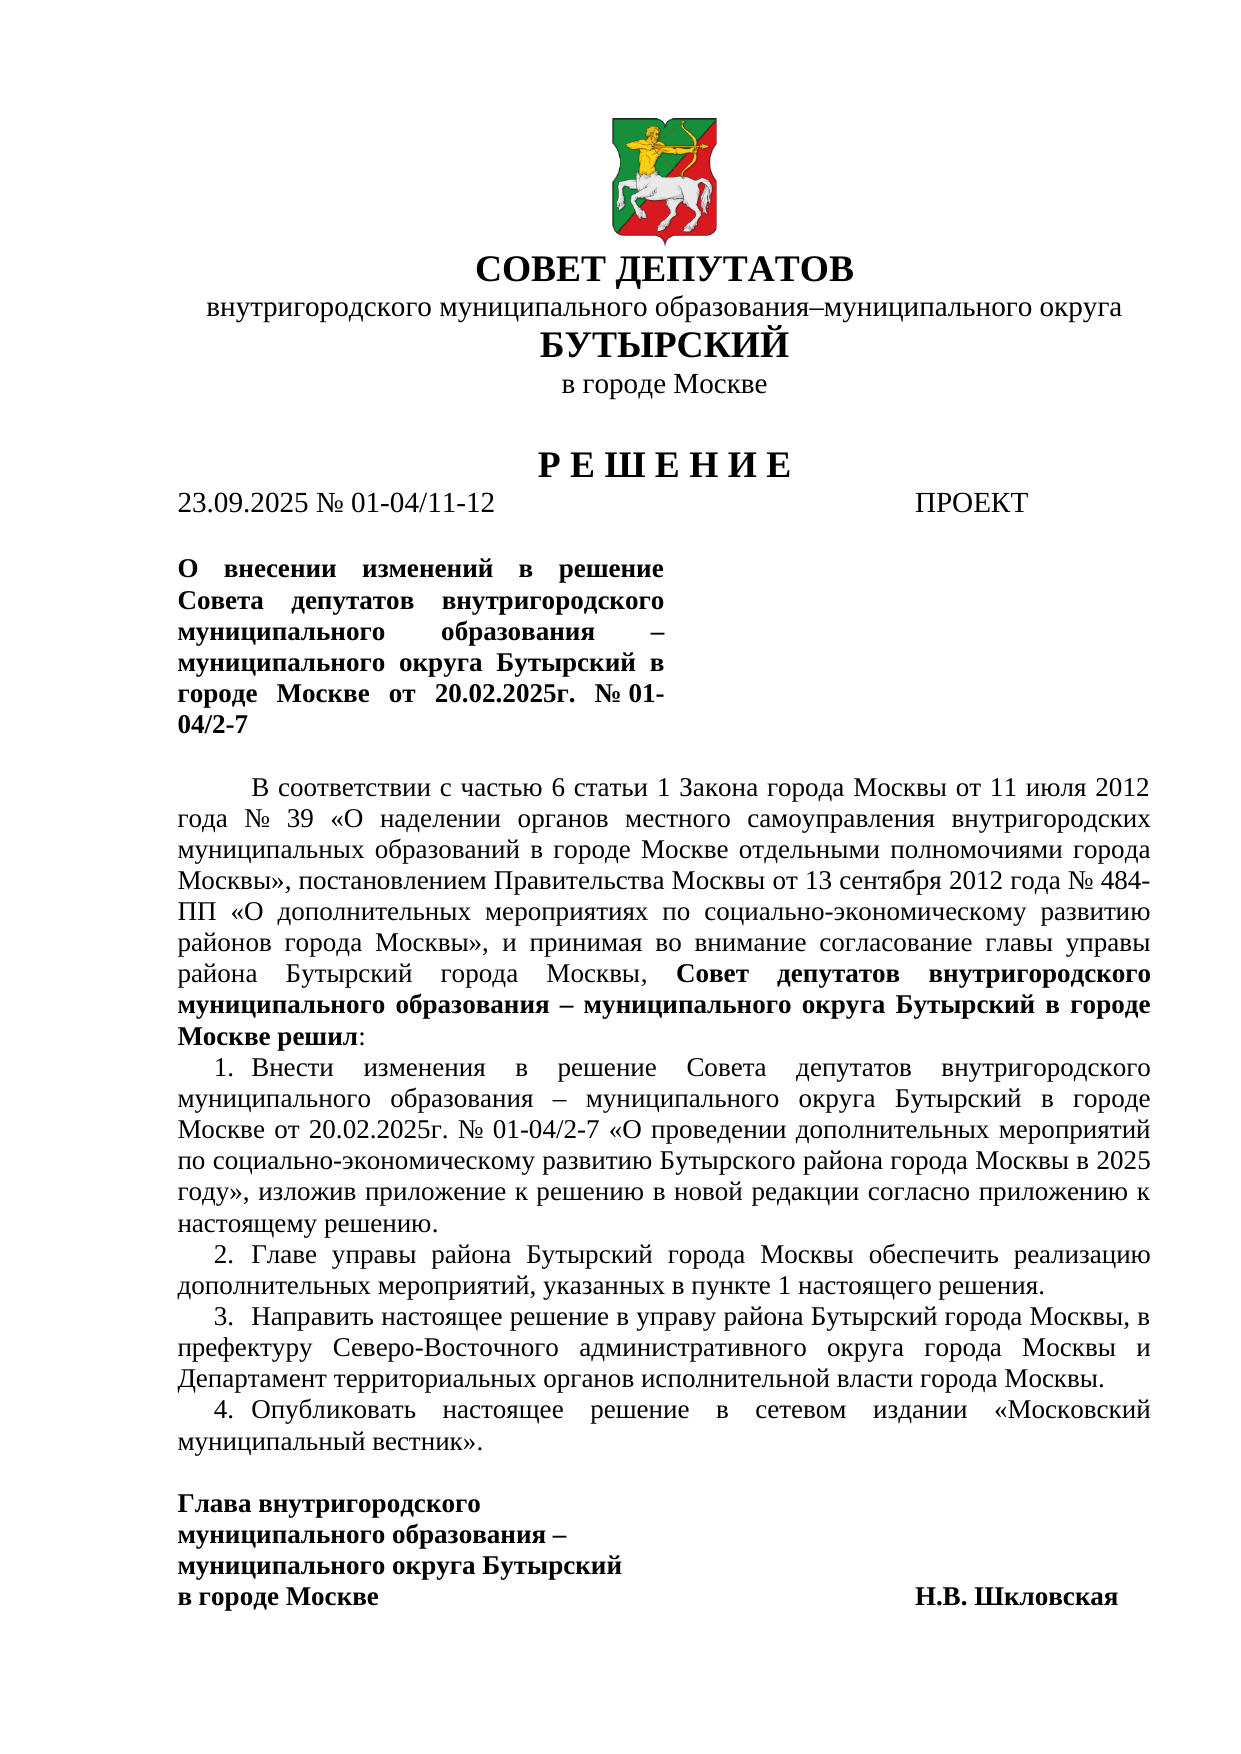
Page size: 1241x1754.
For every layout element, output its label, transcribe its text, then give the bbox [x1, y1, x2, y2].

text внутригородского муниципального образования‒муниципального округа [177, 289, 1152, 323]
text Р Е Ш Е Н И Е [177, 442, 1152, 486]
list Опубликовать настоящее решение в сетевом издании «Московский муниципальный вестник». [177, 1393, 1152, 1456]
text муниципального образования – [177, 1518, 1152, 1549]
text в городе Москве Н.В. Шкловская [177, 1580, 1152, 1612]
text СОВЕТ ДЕПУТАТОВ [177, 246, 1152, 289]
list Внести изменения в решение Совета депутатов внутригородского муниципального образования – муниципального округа Бутырский в городе Москве от 20.02.2025г. № 01-04/2-7 «О проведении дополнительных мероприятий по социально-экономическому развитию Бутырского района города Москвы в 2025 году», изложив приложение к решению в новой редакции согласно приложению к настоящему решению. [177, 1051, 1152, 1238]
list Главе управы района Бутырский города Москвы обеспечить реализацию дополнительных мероприятий, указанных в пункте 1 настоящего решения. [177, 1238, 1152, 1300]
text 23.09.2025 № 01-04/11-12 ПРОЕКТ [177, 486, 1152, 519]
text Глава внутригородского [177, 1487, 1152, 1518]
picture [612, 118, 717, 246]
text муниципального округа Бутырский [177, 1549, 1152, 1580]
text О внесении изменений в решение Совета депутатов внутригородского муниципального образования – муниципального округа Бутырский в городе Москве от 20.02.2025г. № 01-04/2-7 [177, 553, 664, 739]
text БУТЫРСКИЙ [177, 323, 1152, 366]
list Направить настоящее решение в управу района Бутырский города Москвы, в префектуру Северо-Восточного административного округа города Москвы и Департамент территориальных органов исполнительной власти города Москвы. [177, 1300, 1152, 1393]
text В соответствии с частью 6 статьи 1 Закона города Москвы от 11 июля 2012 года № 39 «О наделении органов местного самоуправления внутригородских муниципальных образований в городе Москве отдельными полномочиями города Москвы», постановлением Правительства Москвы от 13 сентября 2012 года № 484-ПП «О дополнительных мероприятиях по социально-экономическому развитию районов города Москвы», и принимая во внимание согласование главы управы района Бутырский города Москвы, Совет депутатов внутригородского муниципального образования – муниципального округа Бутырский в городе Москве решил: [177, 771, 1152, 1051]
text в городе Москве [177, 366, 1152, 399]
